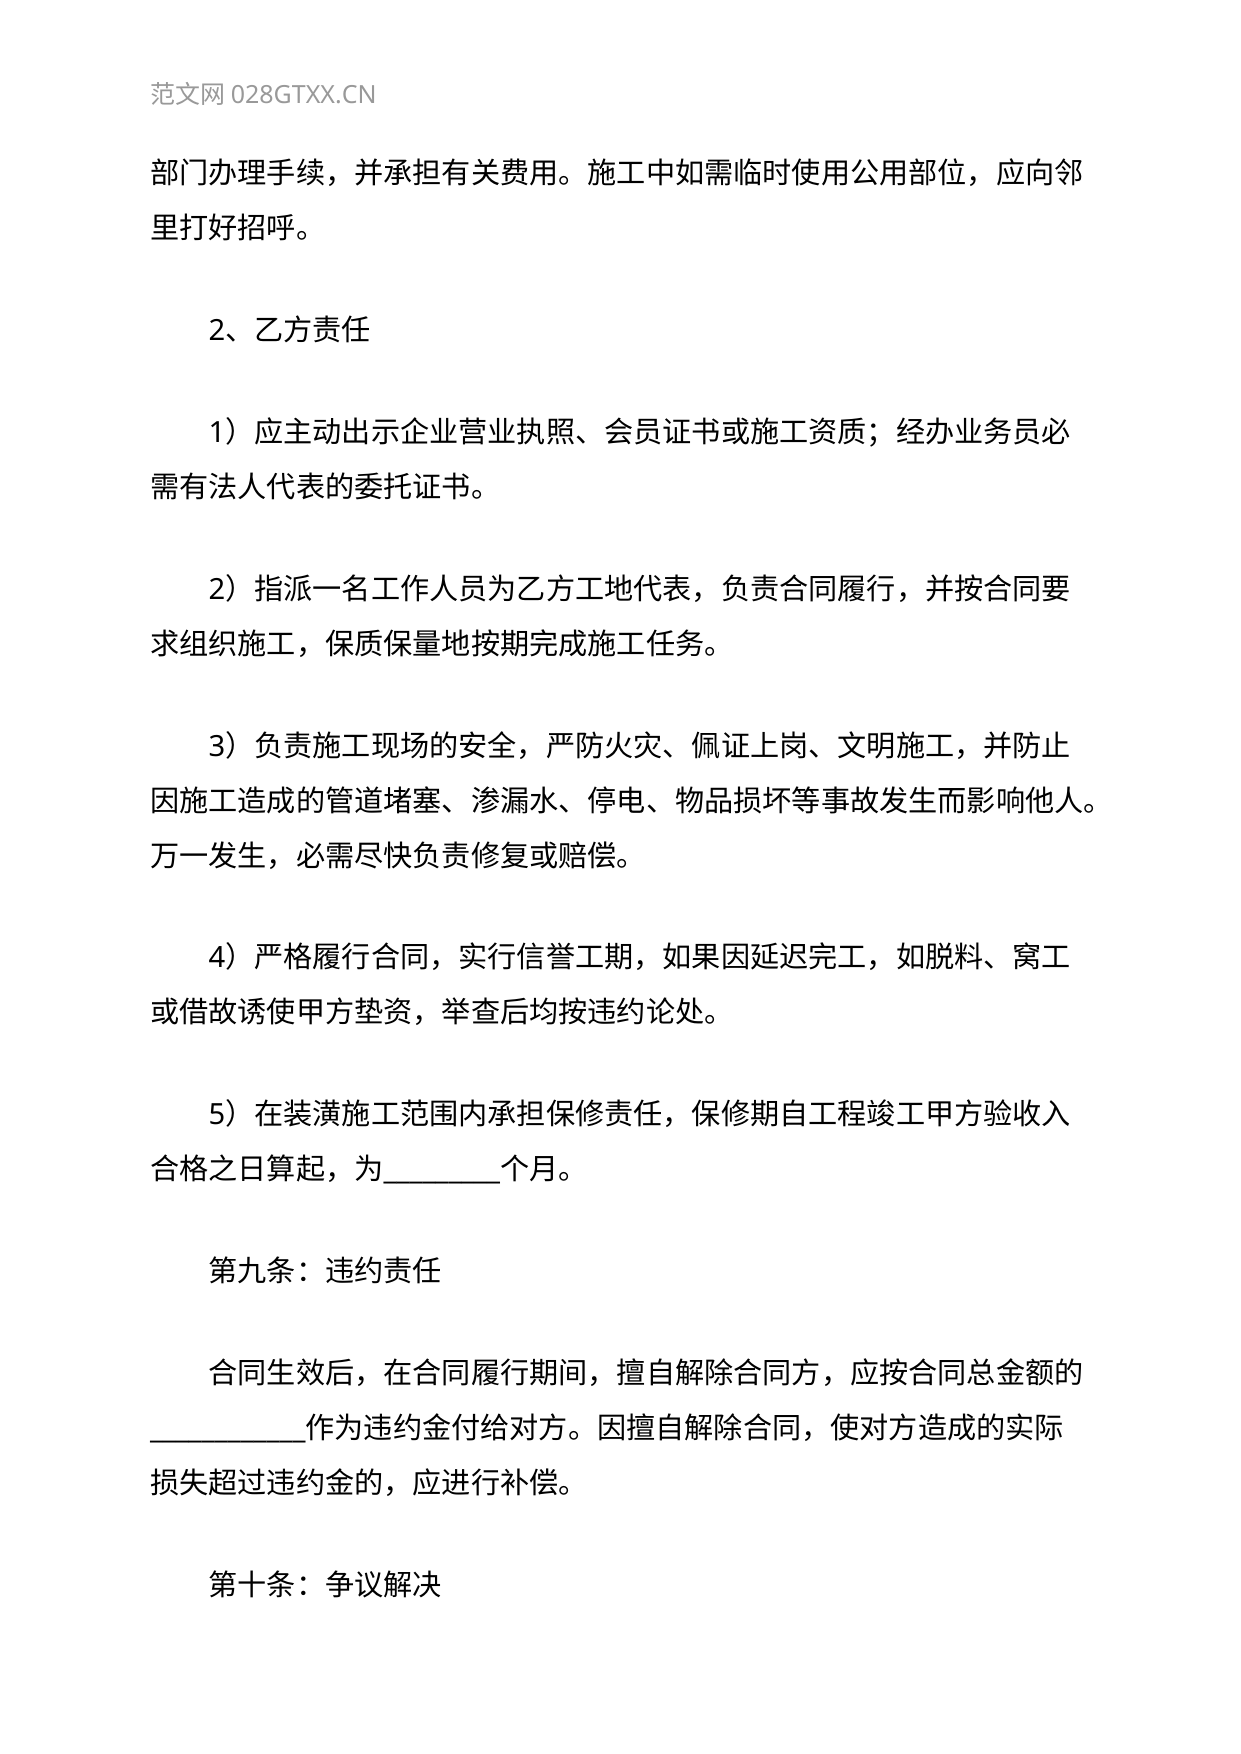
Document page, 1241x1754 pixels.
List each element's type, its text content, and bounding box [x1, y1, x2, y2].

text 第九条：违约责任 [150, 1248, 1090, 1290]
text 4）严格履行合同，实行信誉工期，如果因延迟完工，如脱料、窝工或借故诱使甲方垫资，举查后均按违约论处。 [150, 934, 1090, 1031]
text 5）在装潢施工范围内承担保修责任，保修期自工程竣工甲方验收入合格之日算起，为_________个月。 [150, 1091, 1090, 1188]
text 2）指派一名工作人员为乙方工地代表，负责合同履行，并按合同要求组织施工，保质保量地按期完成施工任务。 [150, 565, 1090, 663]
text 第十条：争议解决 [150, 1561, 1090, 1603]
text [150, 150, 1090, 247]
text 2、乙方责任 [150, 307, 1090, 349]
text 1）应主动出示企业营业执照、会员证书或施工资质；经办业务员必需有法人代表的委托证书。 [150, 409, 1090, 506]
text 3）负责施工现场的安全，严防火灾、佩证上岗、文明施工，并防止因施工造成的管道堵塞、渗漏水、停电、物品损坏等事故发生而影响他人。万一发生，必需尽快负责修复或赔偿。 [150, 722, 1090, 874]
text 合同生效后，在合同履行期间，擅自解除合同方，应按合同总金额的____________作为违约金付给对方。因擅自解除合同，使对方造成的实际损失超过违约金的，应进行补偿。 [150, 1349, 1090, 1502]
